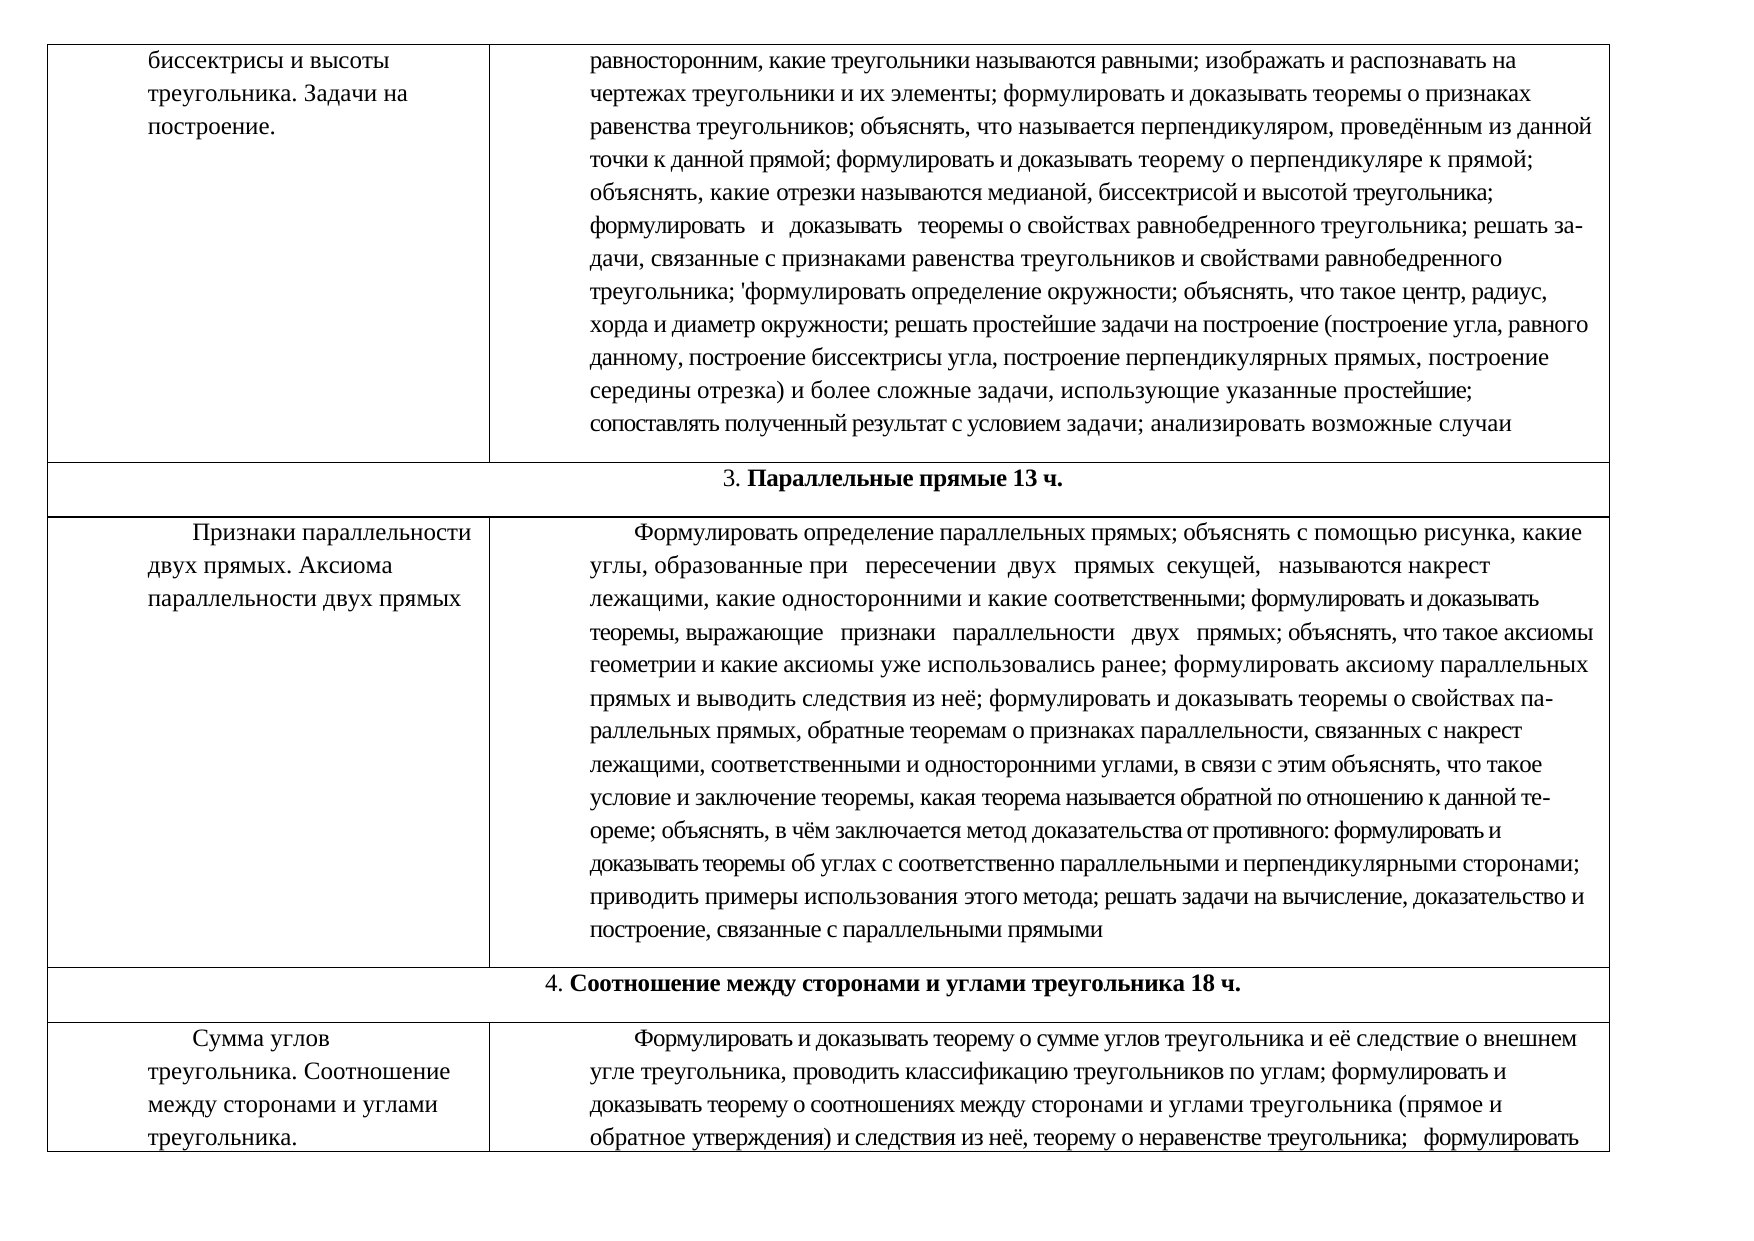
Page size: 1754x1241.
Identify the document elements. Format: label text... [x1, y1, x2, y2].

table_cell Формулировать определение параллельных прямых; объяснять с помощью рисунка, какие углы, образованные при пересечении двух прямых секущей, называются накрест лежащими, какие односторонними и какие соответственными; формулировать и доказывать теоремы, выражающие признаки параллельности двух прямых; объяснять, что такое аксиомы геометрии и какие аксиомы уже использовались ранее; формулировать аксиому параллельных прямых и выводить следствия из неё; формулировать и доказывать теоремы о свойствах параллельных прямых, обратные теоремам о признаках параллельности, связанных с накрест лежащими, соответственными и односторонними углами, в связи с этим объяснять, что такое условие и заключение теоремы, какая теорема называется обратной по отношению к данной теореме; объяснять, в чём заключается метод доказательства от противного: формулировать и доказывать теоремы об углах с соответственно параллельными и перпендикулярными сторонами; приводить примеры использования этого метода; решать задачи на вычисление, доказательство и построение, связанные с параллельными прямыми [490, 518, 1609, 967]
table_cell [490, 45, 1609, 462]
table_cell Признаки параллельности двух прямых. Аксиома параллельности двух прямых [48, 518, 489, 967]
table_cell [48, 45, 489, 462]
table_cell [490, 1023, 1609, 1151]
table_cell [48, 1023, 489, 1151]
table_cell 3. Параллельные прямые 13 ч. [48, 463, 1609, 516]
table_cell 4. Соотношение между сторонами и углами треугольника 18 ч. [48, 968, 1609, 1022]
